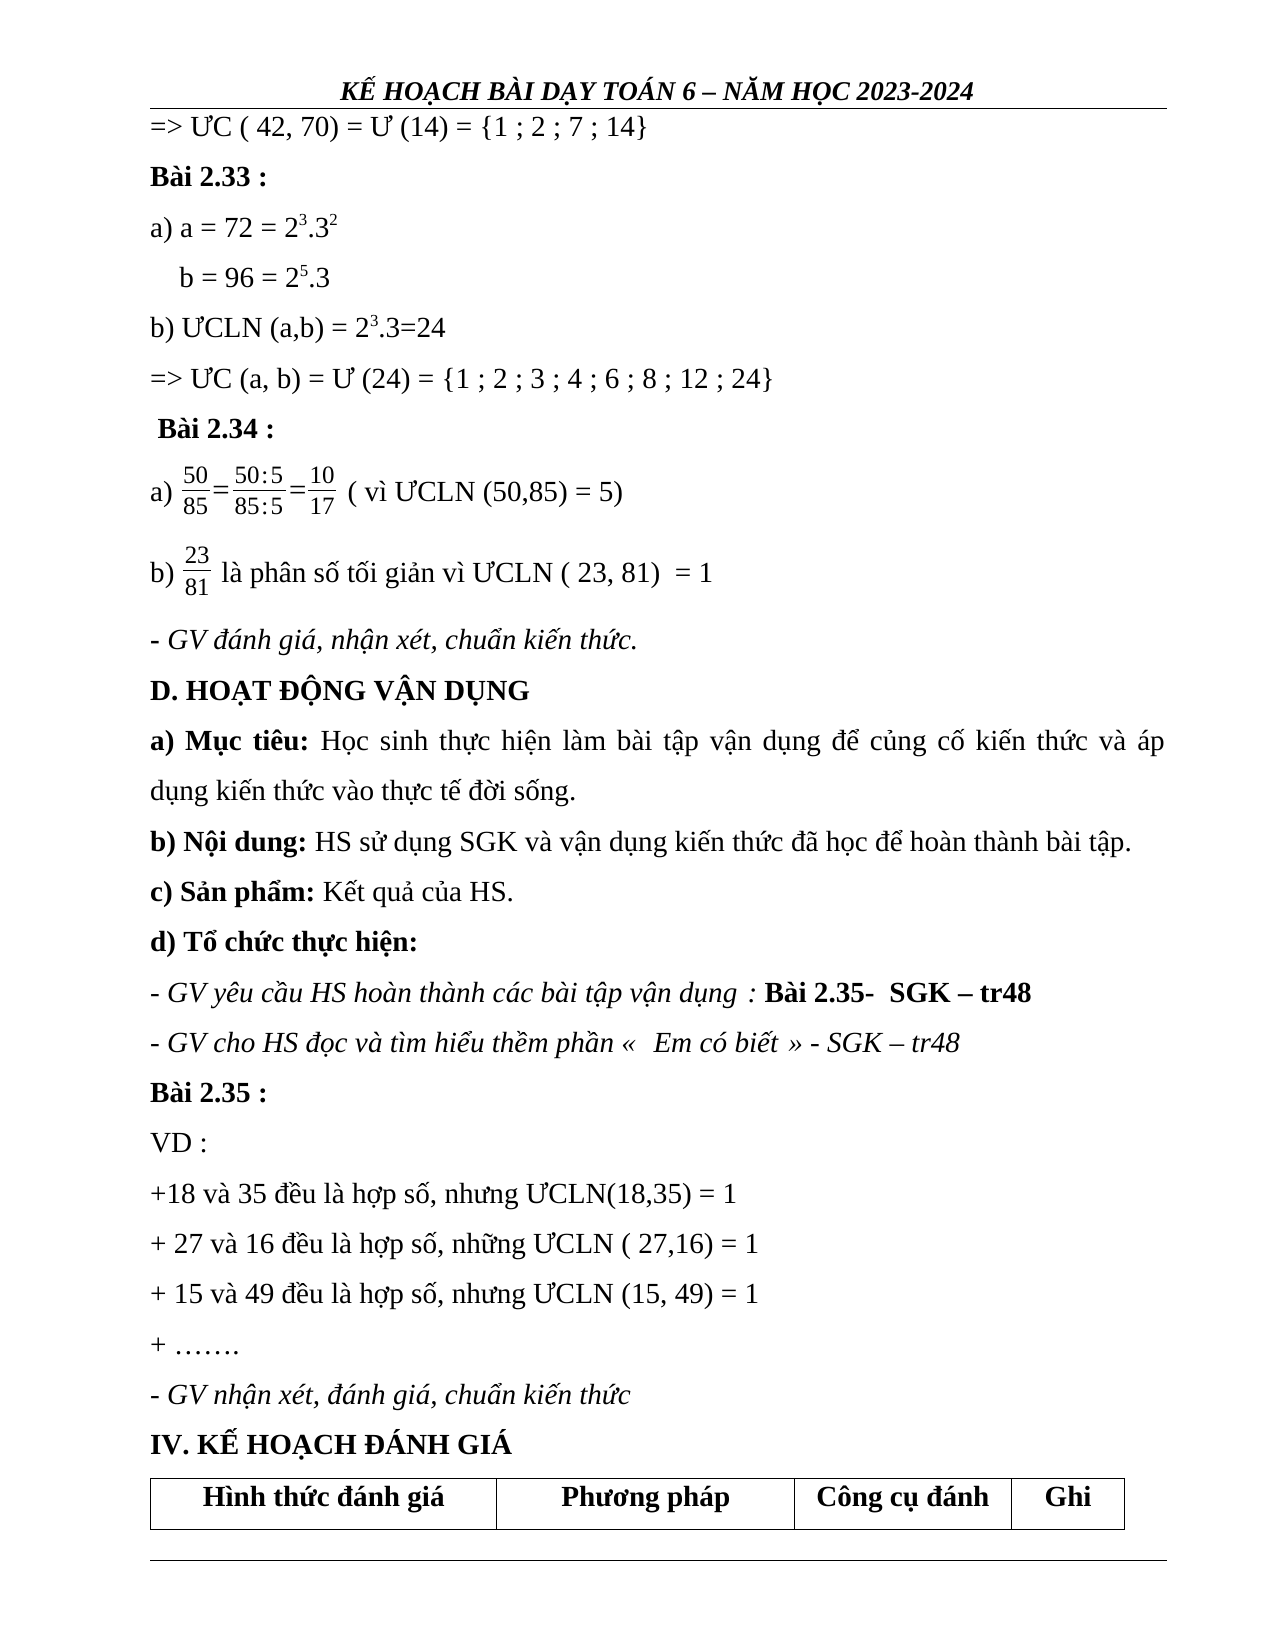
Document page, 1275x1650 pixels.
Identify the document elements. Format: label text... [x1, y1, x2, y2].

text + 27 và 16 đều là hợp số, những ƯCLN ( 27,16) = 1 [150, 1226, 1167, 1260]
text + 15 và 49 đều là hợp số, nhưng ƯCLN (15, 49) = 1 [150, 1277, 1167, 1310]
text c) Sản phẩm: Kết quả của HS. [150, 874, 1167, 908]
text Bài 2.34 : [150, 411, 1167, 445]
text d) Tổ chức thực hiện: [150, 924, 1167, 958]
text + ……. [150, 1327, 1167, 1360]
text a) Mục tiêu: Học sinh thực hiện làm bài tập vận dụng để củng cố kiến thức và áp dụng kiến thức vào thực tế đời sống. [150, 723, 1167, 807]
table_header Công cụ đánh giá [795, 1479, 1011, 1529]
text VD : [150, 1126, 1167, 1159]
text a) ( vì ƯCLN (50,85) = 5) [150, 461, 1167, 520]
table_header Hình thức đánh giá [151, 1479, 496, 1529]
table_header Ghi Chú [1012, 1479, 1124, 1529]
text +18 và 35 đều là hợp số, nhưng ƯCLN(18,35) = 1 [150, 1176, 1167, 1209]
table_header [497, 1479, 794, 1529]
text a) a = 72 = 23.32 [150, 210, 1167, 243]
text b) Nội dung: HS sử dụng SGK và vận dụng kiến thức đã học để hoàn thành bài tập. [150, 824, 1167, 857]
text Bài 2.35 : [150, 1075, 1167, 1109]
text => ƯC ( 42, 70) = Ư (14) = {1 ; 2 ; 7 ; 14} [150, 109, 1167, 143]
text b) là phân số tối giản vì ƯCLN ( 23, 81) = 1 [150, 542, 1167, 601]
text - GV đánh giá, nhận xét, chuẩn kiến thức. [150, 622, 1167, 656]
text b = 96 = 25.3 [150, 260, 1167, 294]
text - GV cho HS đọc và tìm hiểu thềm phần « Em có biết » - SGK – tr48 [150, 1025, 1167, 1058]
text => ƯC (a, b) = Ư (24) = {1 ; 2 ; 3 ; 4 ; 6 ; 8 ; 12 ; 24} [150, 361, 1167, 394]
text - GV nhận xét, đánh giá, chuẩn kiến thức [150, 1377, 1167, 1411]
text D. HOẠT ĐỘNG VẬN DỤNG [150, 673, 1167, 706]
text - GV yêu cầu HS hoàn thành các bài tập vận dụng : Bài 2.35- SGK – tr48 [150, 975, 1167, 1008]
text Bài 2.33 : [150, 159, 1167, 193]
text b) ƯCLN (a,b) = 23.3=24 [150, 311, 1167, 344]
text IV. KẾ HOẠCH ĐÁNH GIÁ [150, 1427, 1167, 1461]
